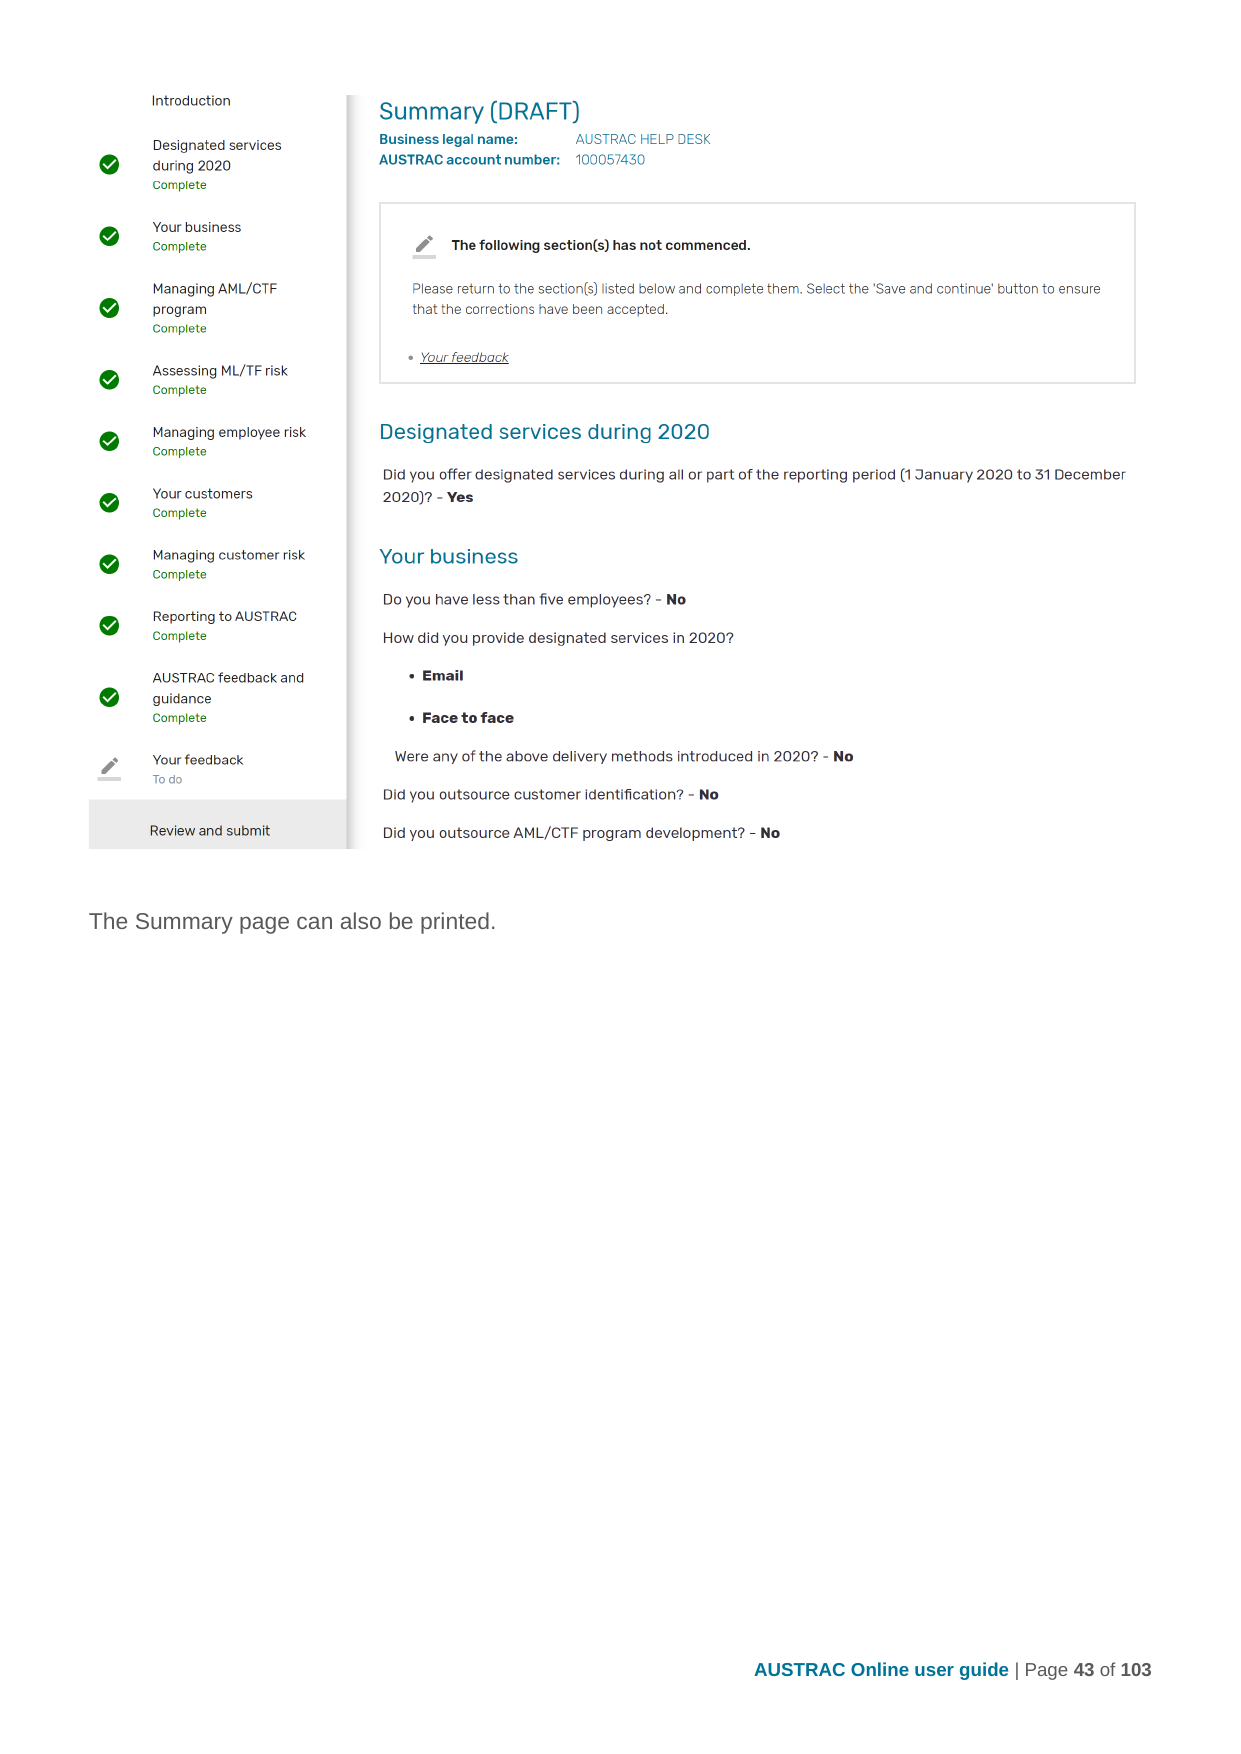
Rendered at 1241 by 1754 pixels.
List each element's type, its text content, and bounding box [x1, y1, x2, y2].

text The Summary page can also be printed. [89, 908, 1152, 934]
picture [88, 95, 1152, 849]
